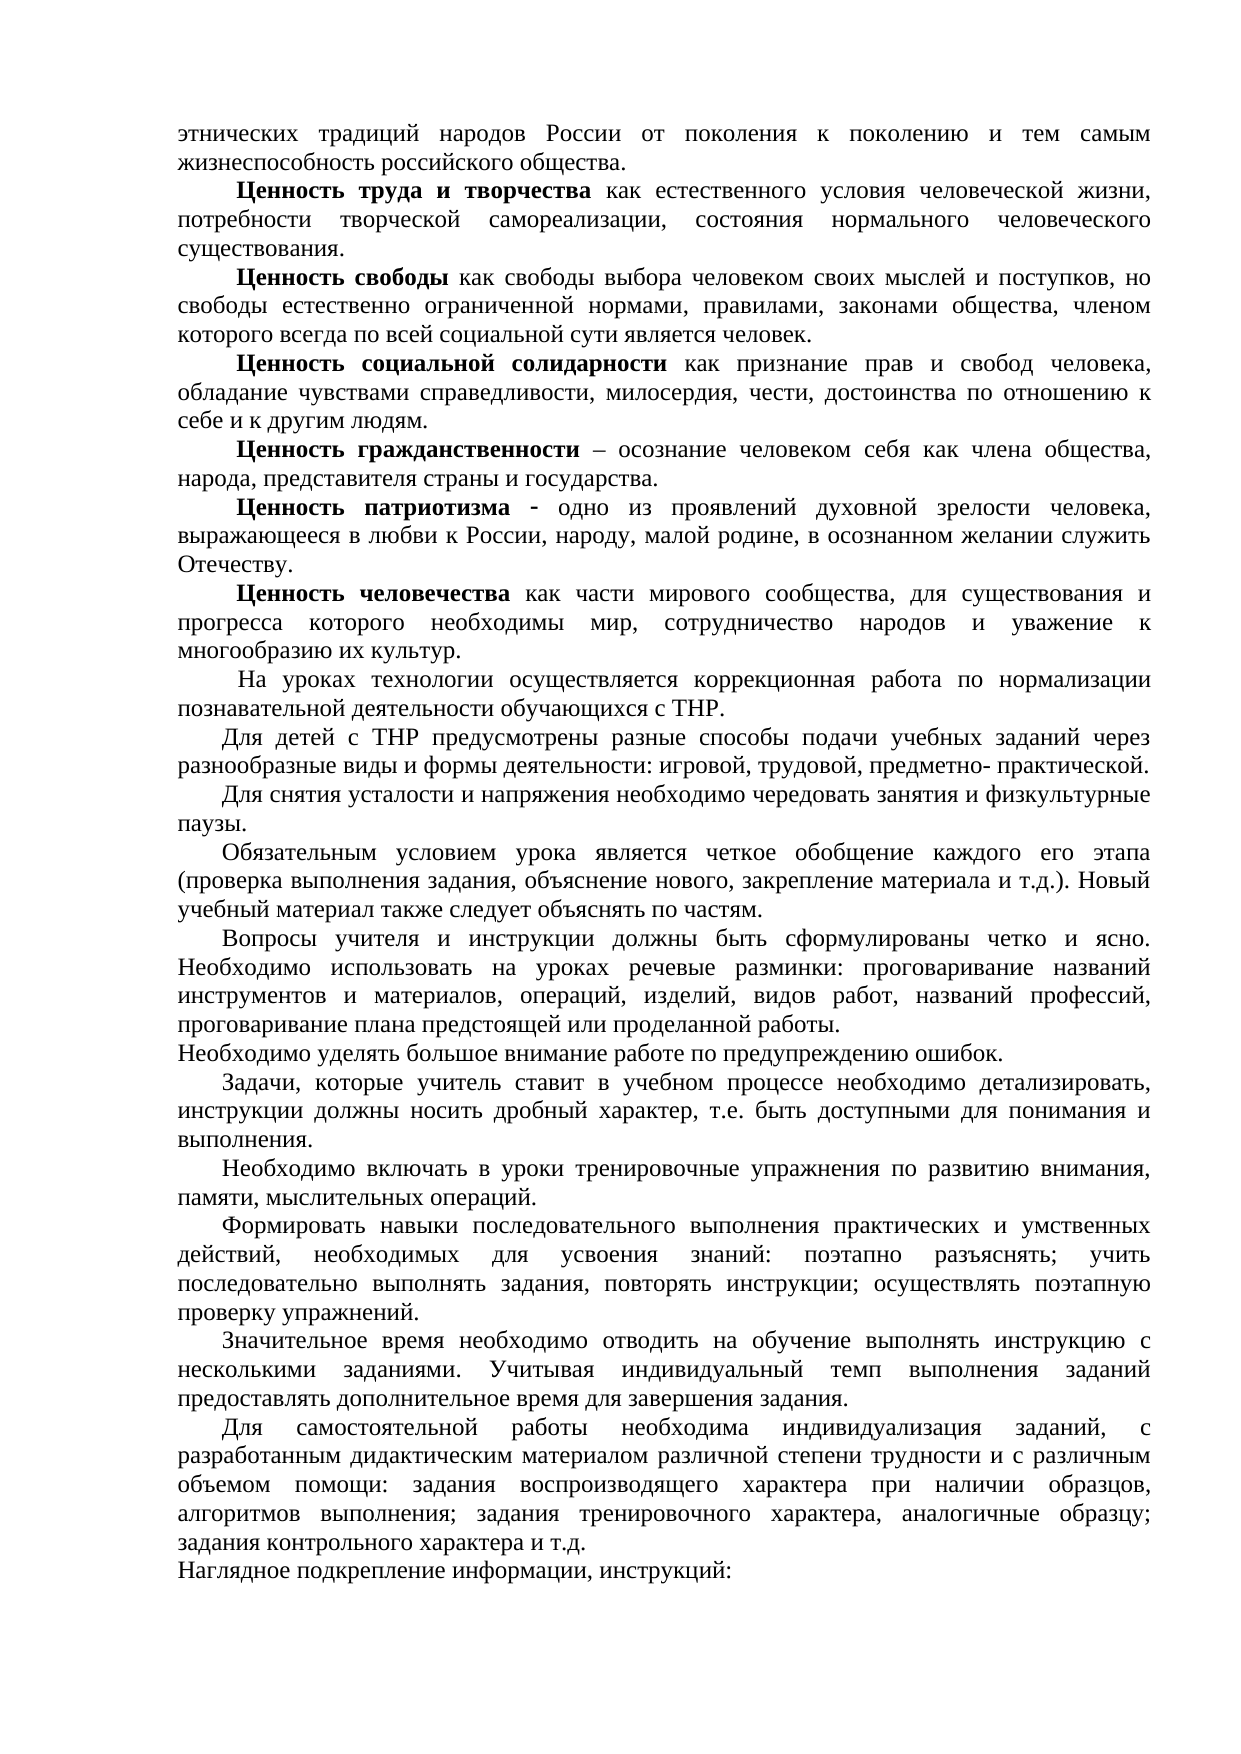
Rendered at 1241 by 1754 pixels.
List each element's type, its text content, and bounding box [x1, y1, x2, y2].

text Ценность социальной солидарности как признание прав и свобод человека, обладание чувствами справедливости, милосердия, чести, достоинства по отношению к себе и к другим людям. [177, 348, 1152, 434]
text Для детей с ТНР предусмотрены разные способы подачи учебных заданий через разнообразные виды и формы деятельности: игровой, трудовой, предметно- практической. [177, 722, 1152, 779]
text Значительное время необходимо отводить на обучение выполнять инструкцию с несколькими заданиями. Учитывая индивидуальный темп выполнения заданий предоставлять дополнительное время для завершения задания. [177, 1326, 1152, 1412]
text Для снятия усталости и напряжения необходимо чередовать занятия и физкультурные паузы. [177, 779, 1152, 837]
text На уроках технологии осуществляется коррекционная работа по нормализации познавательной деятельности обучающихся с ТНР. [177, 664, 1152, 722]
text Ценность гражданственности – осознание человеком себя как члена общества, народа, представителя страны и государства. [177, 434, 1152, 492]
text Обязательным условием урока является четкое обобщение каждого его этапа (проверка выполнения задания, объяснение нового, закрепление материала и т.д.). Новый учебный материал также следует объяснять по частям. [177, 837, 1152, 923]
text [177, 118, 1152, 176]
text Ценность свободы как свободы выбора человеком своих мыслей и поступков, но свободы естественно ограниченной нормами, правилами, законами общества, членом которого всегда по всей социальной сути является человек. [177, 262, 1152, 348]
text Наглядное подкрепление информации, инструкций: [177, 1556, 1152, 1584]
text Формировать навыки последовательного выполнения практических и умственных действий, необходимых для усвоения знаний: поэтапно разъяснять; учить последовательно выполнять задания, повторять инструкции; осуществлять поэтапную проверку упражнений. [177, 1211, 1152, 1326]
text Ценность труда и творчества как естественного условия человеческой жизни, потребности творческой самореализации, состояния нормального человеческого существования. [177, 176, 1152, 262]
text Необходимо уделять большое внимание работе по предупреждению ошибок. [177, 1038, 1152, 1067]
text Для самостоятельной работы необходима индивидуализация заданий, с разработанным дидактическим материалом различной степени трудности и с различным объемом помощи: задания воспроизводящего характера при наличии образцов, алгоритмов выполнения; задания тренировочного характера, аналогичные образцу; задания контрольного характера и т.д. [177, 1412, 1152, 1556]
text Задачи, которые учитель ставит в учебном процессе необходимо детализировать, инструкции должны носить дробный характер, т.е. быть доступными для понимания и выполнения. [177, 1067, 1152, 1153]
text Необходимо включать в уроки тренировочные упражнения по развитию внимания, памяти, мыслительных операций. [177, 1153, 1152, 1211]
text Вопросы учителя и инструкции должны быть сформулированы четко и ясно. Необходимо использовать на уроках речевые разминки: проговаривание названий инструментов и материалов, операций, изделий, видов работ, названий профессий, проговаривание плана предстоящей или проделанной работы. [177, 923, 1152, 1038]
text Ценность патриотизма одно из проявлений духовной зрелости человека, выражающееся в любви к России, народу, малой родине, в осознанном желании служить Отечеству. [177, 492, 1152, 578]
text Ценность человечества как части мирового сообщества, для существования и прогресса которого необходимы мир, сотрудничество народов и уважение к многообразию их культур. [177, 578, 1152, 664]
